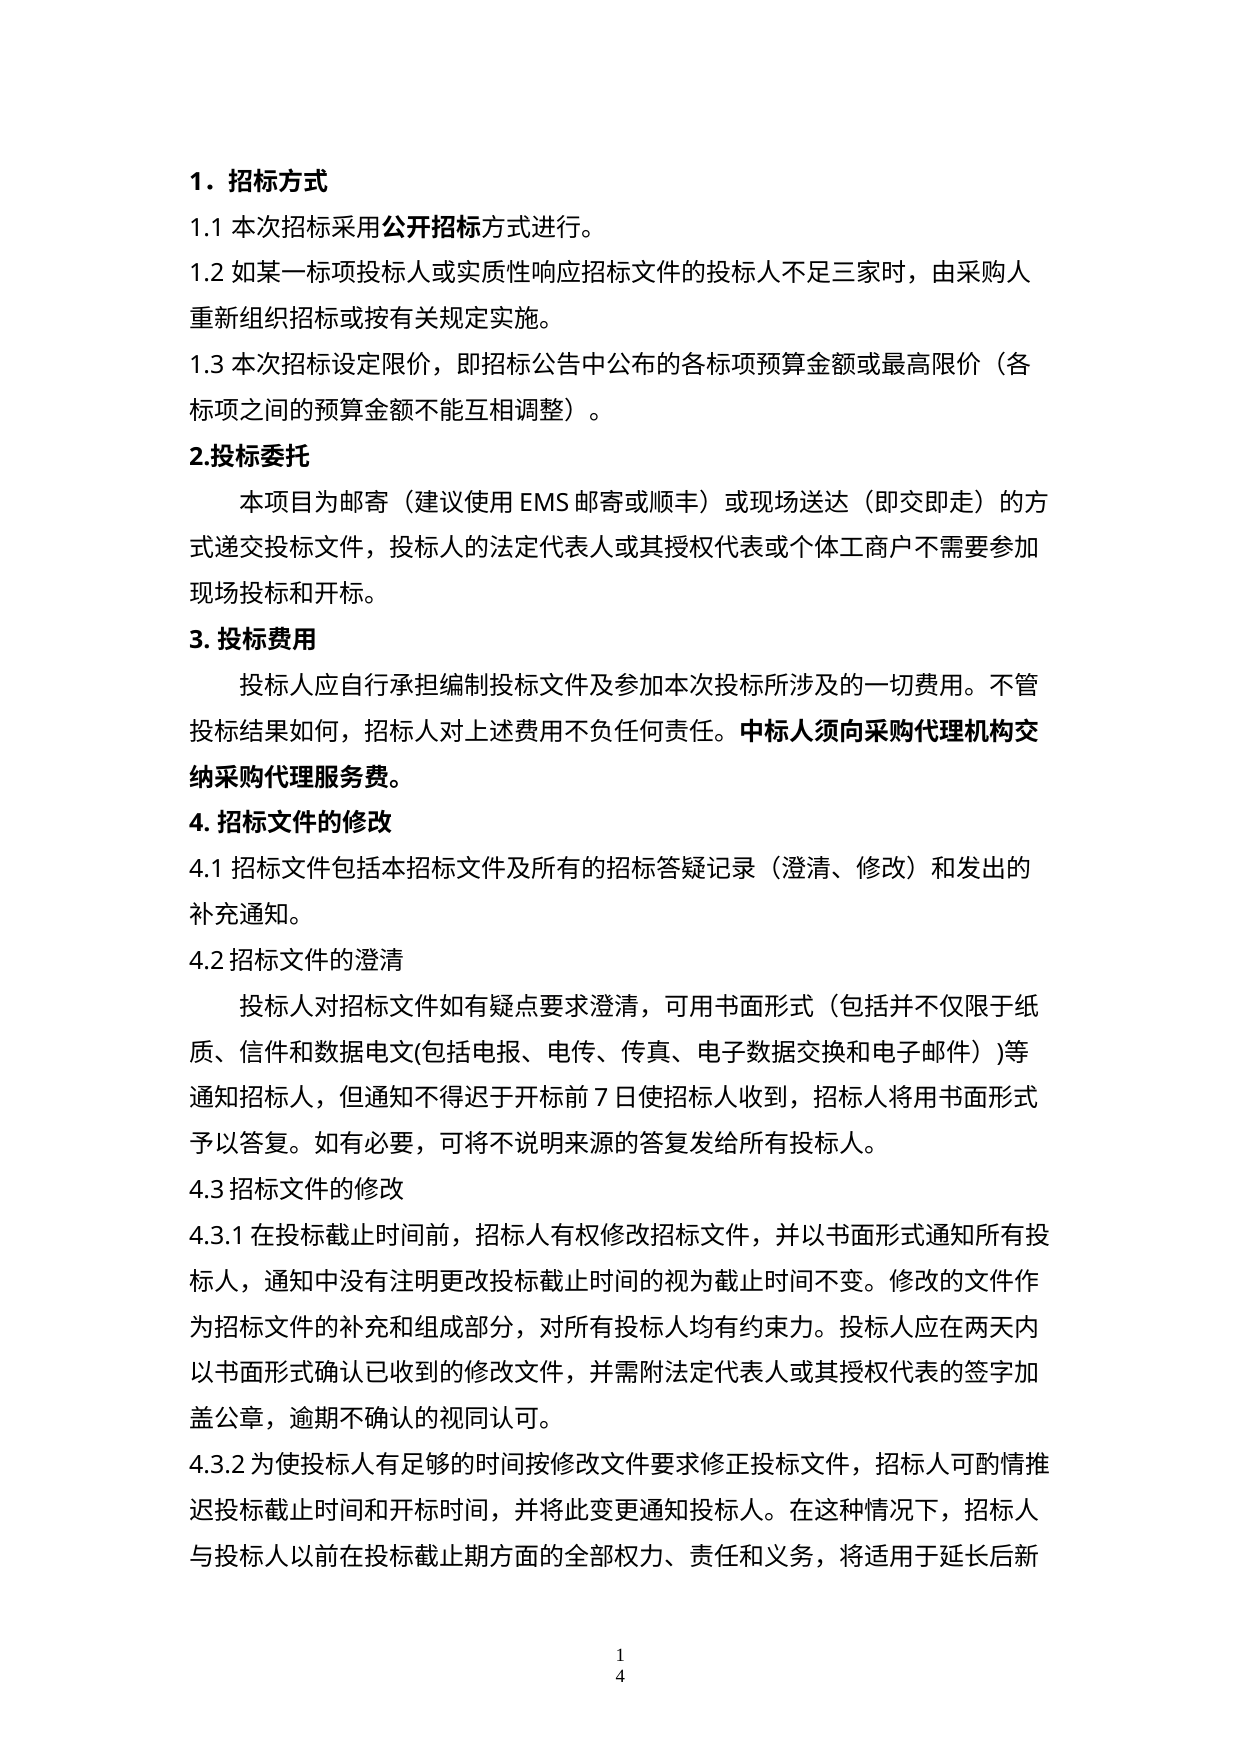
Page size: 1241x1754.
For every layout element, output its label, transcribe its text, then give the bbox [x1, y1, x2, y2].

list 投标人应自行承担编制投标文件及参加本次投标所涉及的一切费用。不管投标结果如何，招标人对上述费用不负任何责任。中标人须向采购代理机构交纳采购代理服务费。 [189, 658, 1051, 795]
text 4. 招标文件的修改 [189, 795, 1051, 841]
list 投标人对招标文件如有疑点要求澄清，可用书面形式（包括并不仅限于纸质、信件和数据电文(包括电报、电传、传真、电子数据交换和电子邮件）)等通知招标人，但通知不得迟于开标前7日使招标人收到，招标人将用书面形式予以答复。如有必要，可将不说明来源的答复发给所有投标人。 [189, 978, 1051, 1162]
text 本项目为邮寄（建议使用EMS邮寄或顺丰）或现场送达（即交即走）的方式递交投标文件，投标人的法定代表人或其授权代表或个体工商户不需要参加现场投标和开标。 [189, 474, 1051, 612]
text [189, 1437, 1051, 1574]
text 1.1 本次招标采用公开招标方式进行。 [189, 199, 1051, 245]
list 4.2招标文件的澄清 [189, 933, 1051, 978]
text 1.2 如某一标项投标人或实质性响应招标文件的投标人不足三家时，由采购人重新组织招标或按有关规定实施。 [189, 245, 1051, 337]
text 3. 投标费用 [189, 612, 1051, 658]
list 4.3招标文件的修改 [189, 1162, 1051, 1208]
text 2.投标委托 [189, 428, 1051, 474]
text 1.3 本次招标设定限价，即招标公告中公布的各标项预算金额或最高限价（各标项之间的预算金额不能互相调整）。 [189, 337, 1051, 428]
text 4.1 招标文件包括本招标文件及所有的招标答疑记录（澄清、修改）和发出的补充通知。 [189, 841, 1051, 933]
list 4.3.1在投标截止时间前，招标人有权修改招标文件，并以书面形式通知所有投标人，通知中没有注明更改投标截止时间的视为截止时间不变。修改的文件作为招标文件的补充和组成部分，对所有投标人均有约束力。投标人应在两天内以书面形式确认已收到的修改文件，并需附法定代表人或其授权代表的签字加盖公章，逾期不确认的视同认可。 [189, 1208, 1051, 1437]
text 1．招标方式 [189, 153, 1051, 199]
